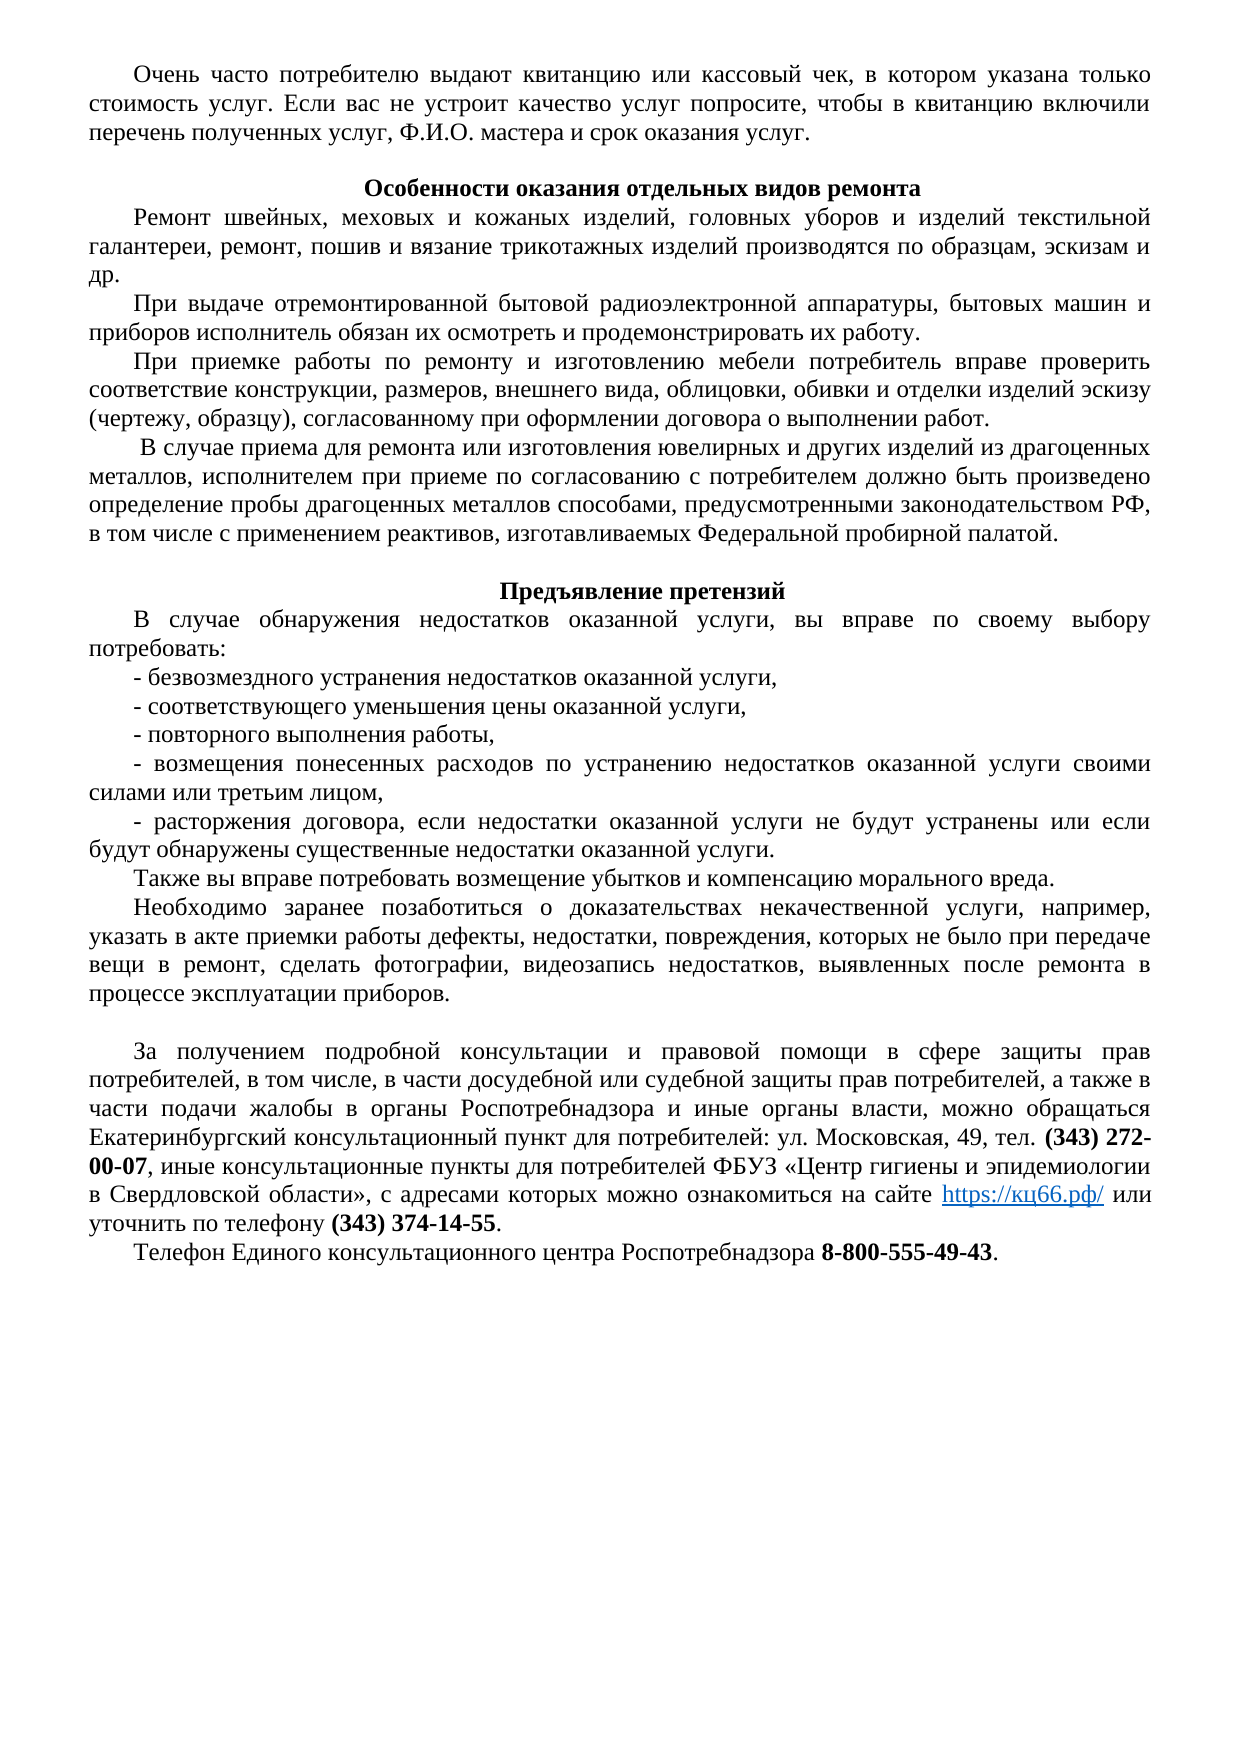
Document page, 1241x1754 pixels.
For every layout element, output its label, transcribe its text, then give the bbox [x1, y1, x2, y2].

text При выдаче отремонтированной бытовой радиоэлектронной аппаратуры, бытовых машин и приборов исполнитель обязан их осмотреть и продемонстрировать их работу. [89, 288, 1152, 346]
text В случае обнаружения недостатков оказанной услуги, вы вправе по своему выбору потребовать: [89, 604, 1152, 662]
text Очень часто потребителю выдают квитанцию или кассовый чек, в котором указана только стоимость услуг. Если вас не устроит качество услуг попросите, чтобы в квитанцию включили перечень полученных услуг, Ф.И.О. мастера и срок оказания услуг. [89, 59, 1152, 145]
text - соответствующего уменьшения цены оказанной услуги, [89, 691, 1152, 719]
text - возмещения понесенных расходов по устранению недостатков оказанной услуги своими силами или третьим лицом, [89, 748, 1152, 806]
text Ремонт швейных, меховых и кожаных изделий, головных уборов и изделий текстильной галантереи, ремонт, пошив и вязание трикотажных изделий производятся по образцам, эскизам и др. [89, 202, 1152, 288]
text - расторжения договора, если недостатки оказанной услуги не будут устранены или если будут обнаружены существенные недостатки оказанной услуги. [89, 806, 1152, 863]
text При приемке работы по ремонту и изготовлению мебели потребитель вправе проверить соответствие конструкции, размеров, внешнего вида, облицовки, обивки и отделки изделий эскизу (чертежу, образцу), согласованному при оформлении договора о выполнении работ. [89, 346, 1152, 432]
text В случае приема для ремонта или изготовления ювелирных и других изделий из драгоценных металлов, исполнителем при приеме по согласованию с потребителем должно быть произведено определение пробы драгоценных металлов способами, предусмотренными законодательством РФ, в том числе с применением реактивов, изготавливаемых Федеральной пробирной палатой. [89, 432, 1152, 547]
text Также вы вправе потребовать возмещение убытков и компенсацию морального вреда. [89, 863, 1152, 892]
text - повторного выполнения работы, [89, 719, 1152, 748]
text - безвозмездного устранения недостатков оказанной услуги, [89, 662, 1152, 691]
text Необходимо заранее позаботиться о доказательствах некачественной услуги, например, указать в акте приемки работы дефекты, недостатки, повреждения, которых не было при передаче вещи в ремонт, сделать фотографии, видеозапись недостатков, выявленных после ремонта в процессе эксплуатации приборов. [89, 892, 1152, 1007]
text Предъявление претензий [89, 576, 1152, 604]
text Телефон Единого консультационного центра Роспотребнадзора 8-800-555-49-43. [89, 1237, 1152, 1266]
text За получением подробной консультации и правовой помощи в сфере защиты прав потребителей, в том числе, в части досудебной или судебной защиты прав потребителей, а также в части подачи жалобы в органы Роспотребнадзора и иные органы власти, можно обращаться Екатеринбургский консультационный пункт для потребителей: ул. Московская, 49, тел. (343) 272-00-07, иные консультационные пункты для потребителей ФБУЗ «Центр гигиены и эпидемиологии в Свердловской области», с адресами которых можно ознакомиться на сайте https://кц66.рф/ или уточнить по телефону (343) 374-14-55. [89, 1036, 1152, 1237]
text Особенности оказания отдельных видов ремонта [89, 173, 1152, 202]
